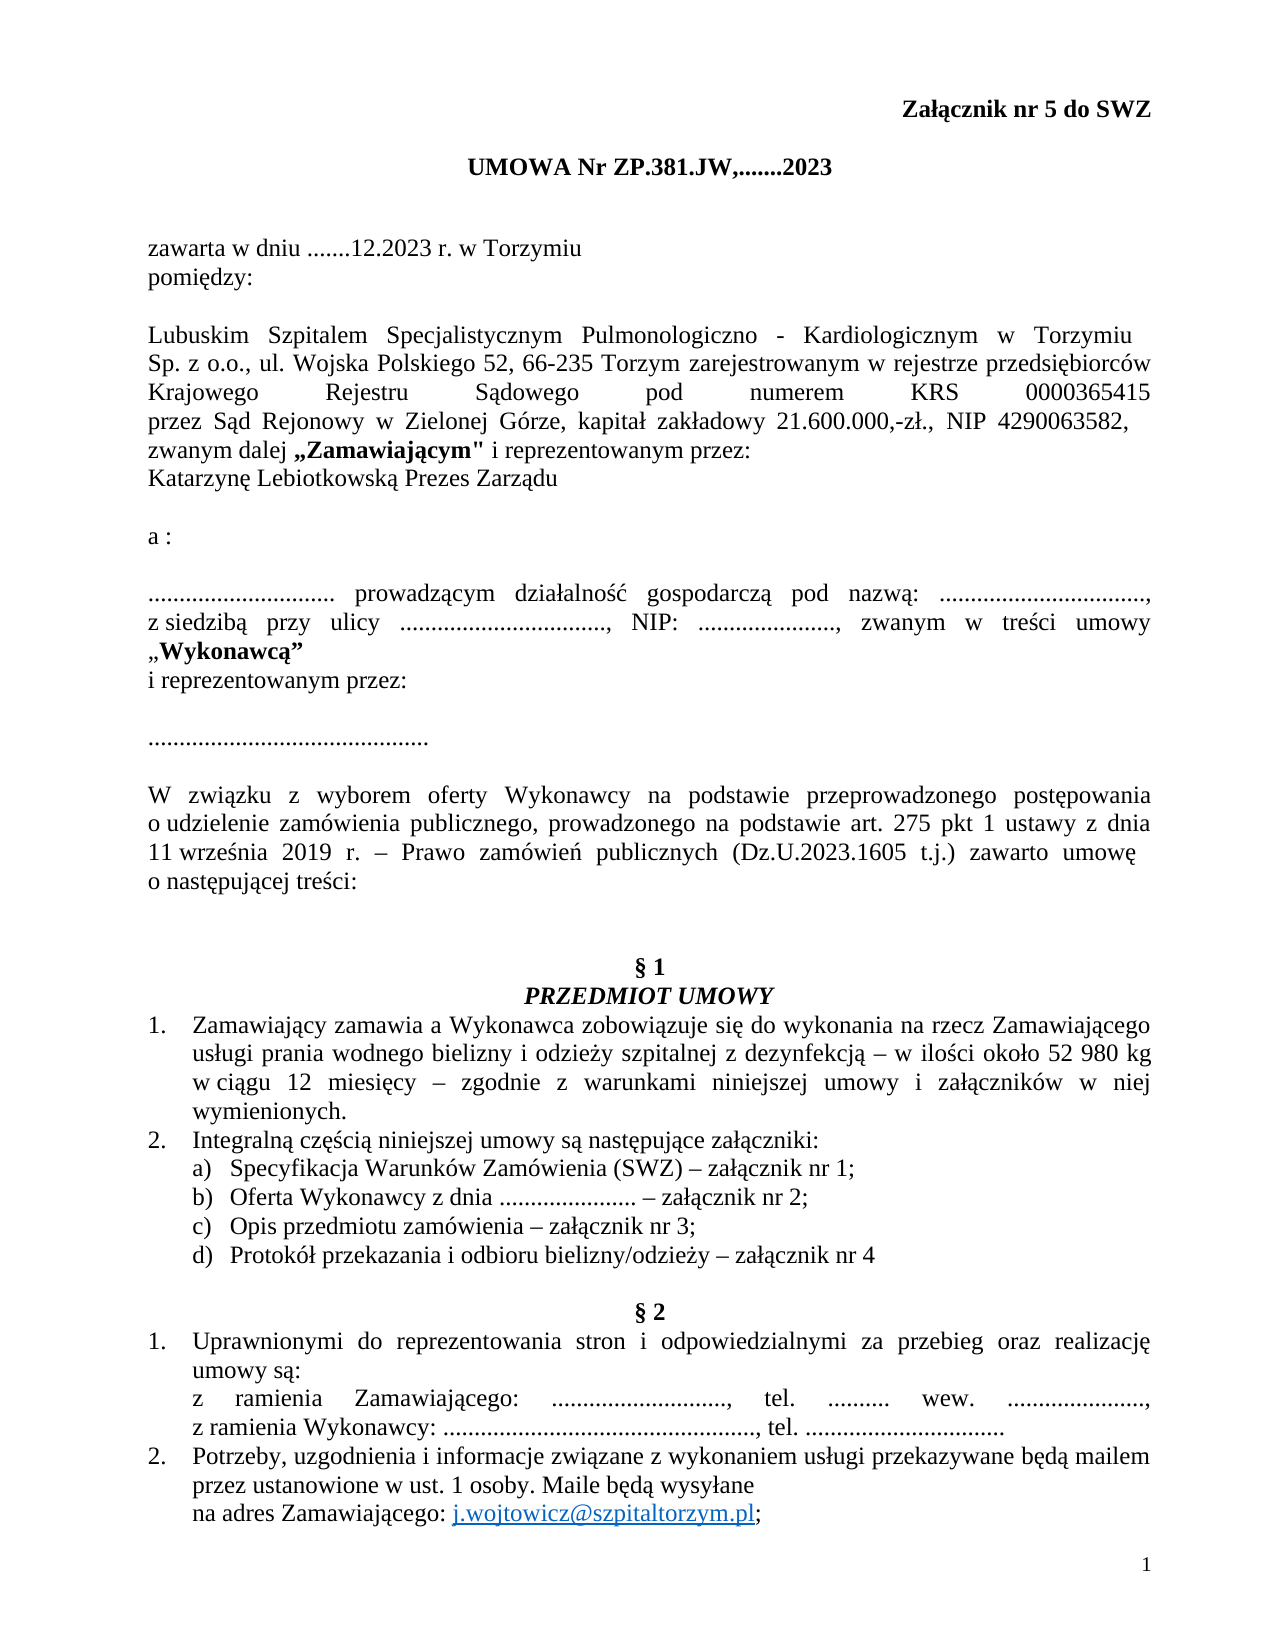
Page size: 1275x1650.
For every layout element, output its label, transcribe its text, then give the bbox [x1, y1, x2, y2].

list Protokół przekazania i odbioru bielizny/odzieży – załącznik nr 4 [192, 1240, 1152, 1268]
text PRZEDMIOT UMOWY [148, 981, 1152, 1010]
list Zamawiający zamawia a Wykonawca zobowiązuje się do wykonania na rzecz Zamawiającego usługi prania wodnego bielizny i odzieży szpitalnej z dezynfekcją – w ilości około 52 980 kg w ciągu 12 miesięcy – zgodnie z warunkami niniejszej umowy i załączników w niej wymienionych. [148, 1010, 1152, 1125]
text § 1 [148, 952, 1152, 981]
text UMOWA Nr ZP.381.JW,.......2023 [148, 152, 1152, 181]
text § 2 [148, 1297, 1152, 1326]
text i reprezentowanym przez: [148, 665, 1152, 693]
text 1. Uprawnionymi do reprezentowania stron i odpowiedzialnymi za przebieg oraz realizację umowy są: [148, 1326, 1152, 1383]
text zawarta w dniu .......12.2023 r. w Torzymiu [148, 233, 1152, 262]
text z ramienia Zamawiającego: ............................, tel. .......... wew. ......................, z ramienia Wykonawcy: .................................................., tel. ................................ [148, 1383, 1152, 1441]
list Specyfikacja Warunków Zamówienia (SWZ) – załącznik nr 1; [192, 1153, 1152, 1182]
text .............................. prowadzącym działalność gospodarczą pod nazwą: ................................., z siedzibą przy ulicy ................................., NIP: ......................, zwanym w treści umowy „Wykonawcą” [148, 578, 1152, 665]
text Katarzynę Lebiotkowską Prezes Zarządu [148, 463, 1152, 492]
text na adres Zamawiającego: j.wojtowicz@szpitaltorzym.pl; [192, 1498, 1152, 1527]
text Załącznik nr 5 do SWZ [148, 94, 1152, 123]
list Potrzeby, uzgodnienia i informacje związane z wykonaniem usługi przekazywane będą mailem przez ustanowione w ust. 1 osoby. Maile będą wysyłane [148, 1441, 1152, 1498]
text W związku z wyborem oferty Wykonawcy na podstawie przeprowadzonego postępowania o udzielenie zamówienia publicznego, prowadzonego na podstawie art. 275 pkt 1 ustawy z dnia 11 września 2019 r. – Prawo zamówień publicznych (Dz.U.2023.1605 t.j.) zawarto umowę o następującej treści: [148, 780, 1152, 895]
list Integralną częścią niniejszej umowy są następujące załączniki: [148, 1125, 1152, 1153]
text Lubuskim Szpitalem Specjalistycznym Pulmonologiczno - Kardiologicznym w Torzymiu Sp. z o.o., ul. Wojska Polskiego 52, 66-235 Torzym zarejestrowanym w rejestrze przedsiębiorców Krajowego Rejestru Sądowego pod numerem KRS 0000365415 przez Sąd Rejonowy w Zielonej Górze, kapitał zakładowy 21.600.000,-zł., NIP 4290063582, zwanym dalej „Zamawiającym" i reprezentowanym przez: [148, 320, 1152, 463]
text a : [148, 521, 1152, 550]
list Opis przedmiotu zamówienia – załącznik nr 3; [192, 1211, 1152, 1240]
text ............................................. [148, 722, 1152, 751]
text pomiędzy: [148, 262, 1152, 291]
list Oferta Wykonawcy z dnia ...................... – załącznik nr 2; [192, 1182, 1152, 1211]
